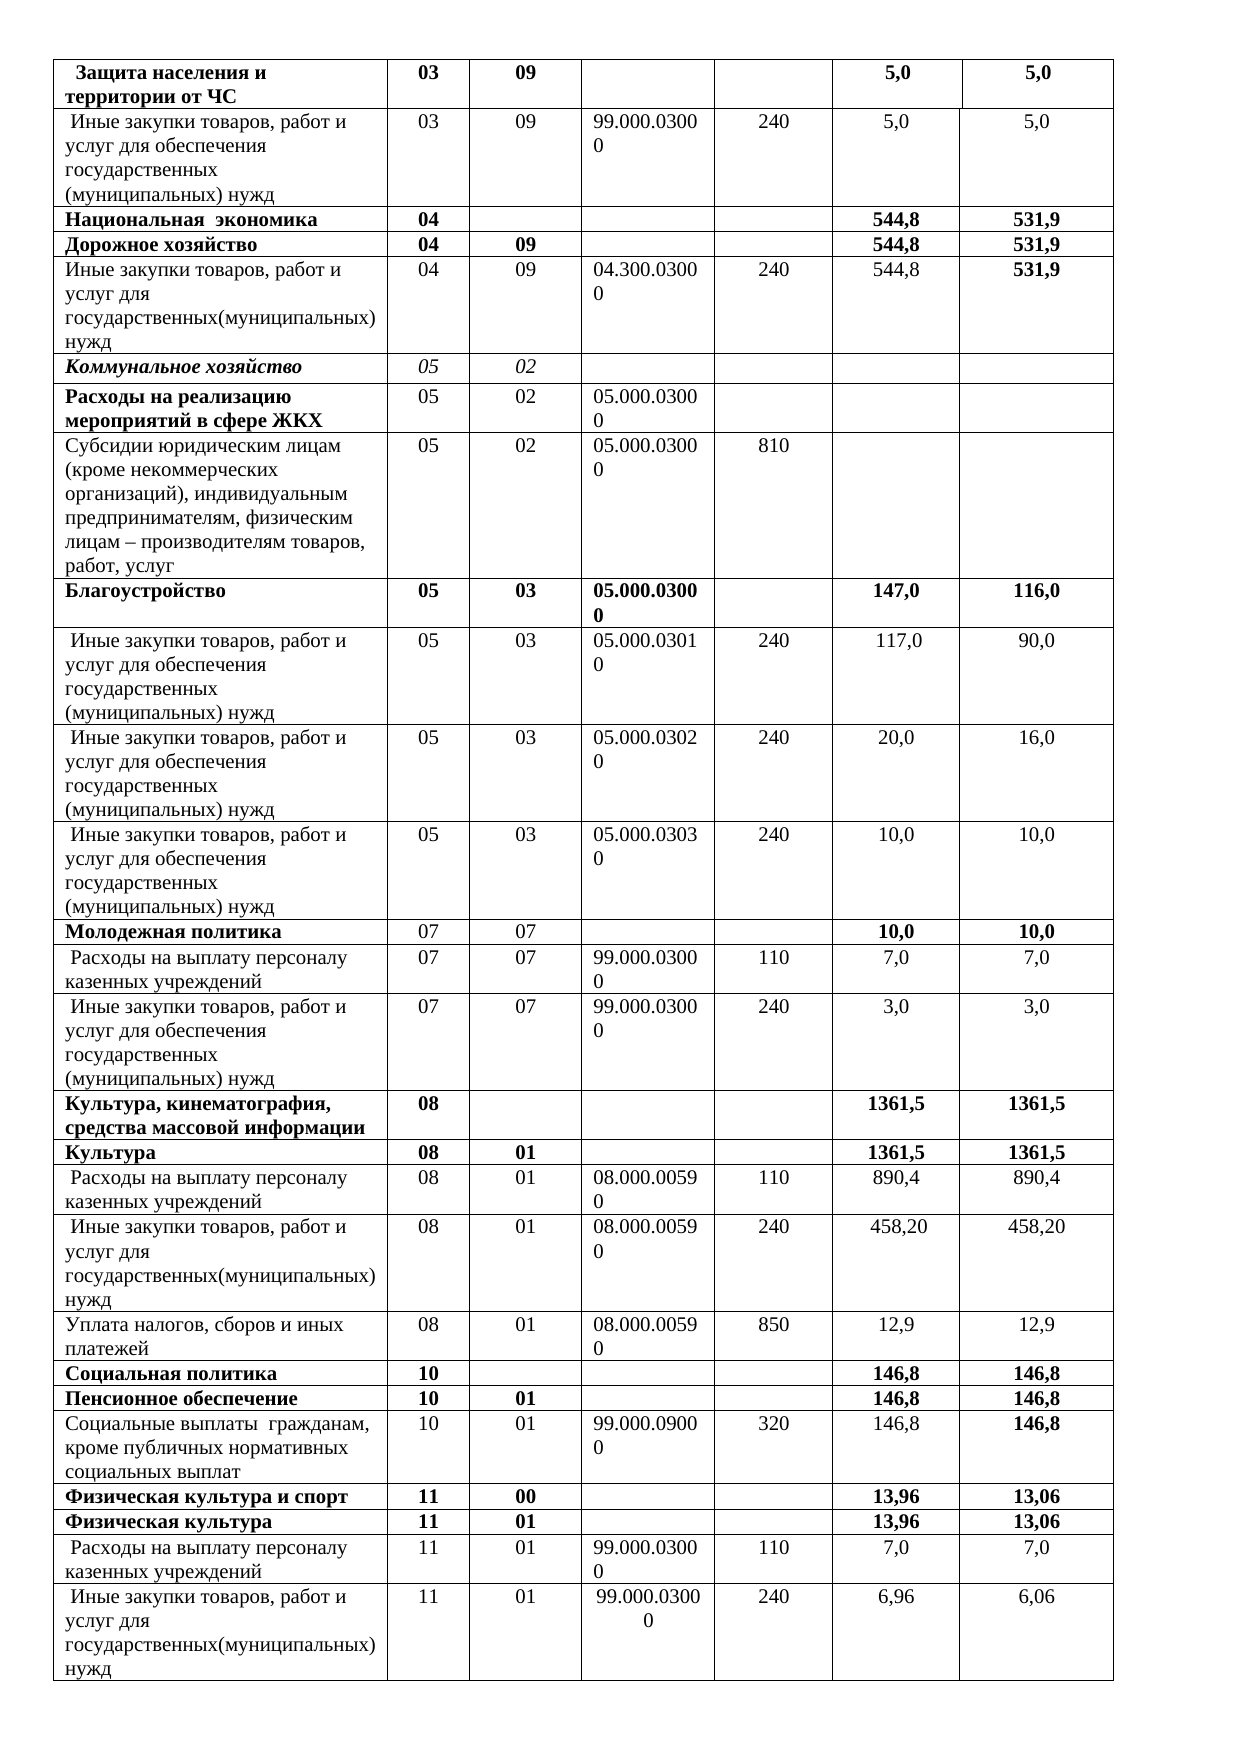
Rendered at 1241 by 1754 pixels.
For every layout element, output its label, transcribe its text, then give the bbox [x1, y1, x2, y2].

table_cell 13,96 [833, 1484, 959, 1508]
table_cell [582, 1484, 714, 1508]
table_cell 146,8 [833, 1411, 959, 1483]
table_cell 09 [470, 109, 581, 206]
table_cell 08.000.00590 [582, 1165, 714, 1213]
table_cell [582, 354, 714, 383]
table_cell Защита населения и территории от ЧС [54, 60, 387, 108]
table_cell Национальная экономика [54, 207, 387, 231]
table_cell 1361,5 [833, 1091, 959, 1139]
table_cell [715, 920, 832, 943]
table_cell [582, 60, 714, 108]
table_cell 7,0 [833, 945, 959, 993]
table_cell 99.000.03000 [582, 109, 714, 206]
table_cell 01 [470, 1535, 581, 1583]
table_cell [582, 1140, 714, 1164]
table_cell 5,0 [960, 109, 1113, 206]
table_cell 01 [470, 1584, 581, 1680]
table_cell 99.000.03000 [582, 1584, 714, 1680]
table_cell 08.000.00590 [582, 1215, 714, 1311]
table_cell [960, 384, 1113, 432]
table_cell 240 [715, 109, 832, 206]
table_cell 146,8 [960, 1386, 1113, 1410]
table_cell [715, 1140, 832, 1164]
table_cell [470, 1091, 581, 1139]
table_cell 531,9 [960, 257, 1113, 353]
table_cell 01 [470, 1312, 581, 1360]
table_cell 07 [388, 920, 469, 943]
table_cell 08 [388, 1140, 469, 1164]
table_cell 01 [470, 1165, 581, 1213]
table_cell 04 [388, 257, 469, 353]
table_cell [715, 60, 832, 108]
table_cell 240 [715, 257, 832, 353]
table_cell Расходы на реализацию мероприятий в сфере ЖКХ [54, 384, 387, 432]
table_cell [715, 1386, 832, 1410]
table_cell [715, 354, 832, 383]
table_cell 458,20 [833, 1215, 959, 1311]
table_cell Иные закупки товаров, работ и услуг для обеспечения государственных (муниципальных) нужд [54, 628, 387, 724]
table_cell [715, 1510, 832, 1533]
table_cell 99.000.09000 [582, 1411, 714, 1483]
table_cell 890,4 [833, 1165, 959, 1213]
table_cell [582, 1361, 714, 1385]
table_cell 05.000.03020 [582, 725, 714, 821]
table_cell 146,8 [833, 1361, 959, 1385]
table_cell 10 [388, 1386, 469, 1410]
table_cell 09 [470, 232, 581, 256]
table_cell Субсидии юридическим лицам (кроме некоммерческих организаций), индивидуальным предпринимателям, физическим лицам – производителям товаров, работ, услуг [54, 433, 387, 577]
table_cell Социальная политика [54, 1361, 387, 1385]
table_cell 240 [715, 725, 832, 821]
table_cell Иные закупки товаров, работ и услуг для обеспечения государственных (муниципальных) нужд [54, 994, 387, 1090]
table_cell 11 [388, 1584, 469, 1680]
table_cell 458,20 [960, 1215, 1113, 1311]
table_cell 05 [388, 384, 469, 432]
table_cell 07 [470, 994, 581, 1090]
table_cell 7,0 [833, 1535, 959, 1583]
table_cell [833, 354, 959, 383]
table_cell 10 [388, 1411, 469, 1483]
table_cell [470, 207, 581, 231]
table_cell Культура [54, 1140, 387, 1164]
table_cell 01 [470, 1140, 581, 1164]
table_cell 10,0 [833, 822, 959, 918]
table_cell 544,8 [833, 257, 959, 353]
table_cell 05 [388, 354, 469, 383]
table_cell Коммунальное хозяйство [54, 354, 387, 383]
table_cell [833, 433, 959, 577]
table_cell Иные закупки товаров, работ и услуг для обеспечения государственных (муниципальных) нужд [54, 822, 387, 918]
table_cell 5,0 [963, 60, 1113, 108]
table_cell 03 [388, 60, 469, 108]
table_cell 08 [388, 1312, 469, 1360]
table_cell 3,0 [833, 994, 959, 1090]
table_cell 531,9 [960, 232, 1113, 256]
table_cell 10,0 [833, 920, 959, 943]
table_cell 6,96 [833, 1584, 959, 1680]
table_cell 08 [388, 1215, 469, 1311]
table_cell Расходы на выплату персоналу казенных учреждений [54, 1165, 387, 1213]
table_cell 890,4 [960, 1165, 1113, 1213]
table_cell 3,0 [960, 994, 1113, 1090]
table_cell Культура, кинематография, средства массовой информации [54, 1091, 387, 1139]
table_cell 1361,5 [960, 1091, 1113, 1139]
table_cell 16,0 [960, 725, 1113, 821]
table_cell 00 [470, 1484, 581, 1508]
table_cell [960, 433, 1113, 577]
table_cell 03 [470, 725, 581, 821]
table_cell Иные закупки товаров, работ и услуг для государственных(муниципальных) нужд [54, 257, 387, 353]
table_cell 1361,5 [960, 1140, 1113, 1164]
table_cell 04 [388, 207, 469, 231]
table_cell 05 [388, 579, 469, 627]
table_cell 09 [470, 60, 581, 108]
table_cell 02 [470, 433, 581, 577]
table_cell [960, 354, 1113, 383]
table_cell 13,96 [833, 1510, 959, 1533]
table_cell 99.000.03000 [582, 994, 714, 1090]
table_cell [582, 232, 714, 256]
table_cell 7,0 [960, 1535, 1113, 1583]
table_cell 240 [715, 628, 832, 724]
table_cell 08 [388, 1165, 469, 1213]
table_cell 1361,5 [833, 1140, 959, 1164]
table_cell 02 [470, 384, 581, 432]
table_cell [715, 232, 832, 256]
table_cell 110 [715, 1165, 832, 1213]
table_cell 5,0 [833, 109, 959, 206]
table_cell 5,0 [833, 60, 962, 108]
table_cell [582, 920, 714, 943]
table_cell Физическая культура [54, 1510, 387, 1533]
table_cell 6,06 [960, 1584, 1113, 1680]
table_cell 05 [388, 628, 469, 724]
table_cell 146,8 [960, 1411, 1113, 1483]
table_cell [715, 579, 832, 627]
table_cell 11 [388, 1535, 469, 1583]
table_cell 04.300.03000 [582, 257, 714, 353]
table_cell 850 [715, 1312, 832, 1360]
table_cell [582, 207, 714, 231]
table_cell 99.000.03000 [582, 945, 714, 993]
table_cell 03 [388, 109, 469, 206]
table_cell 7,0 [960, 945, 1113, 993]
table_cell Расходы на выплату персоналу казенных учреждений [54, 1535, 387, 1583]
table_cell [715, 1484, 832, 1508]
table_cell 05.000.03000 [582, 579, 714, 627]
table_cell 05.000.03000 [582, 433, 714, 577]
table_cell Благоустройство [54, 579, 387, 627]
table_cell 240 [715, 1584, 832, 1680]
table_cell [470, 1361, 581, 1385]
table_cell 240 [715, 822, 832, 918]
table_cell 05 [388, 822, 469, 918]
table_cell 810 [715, 433, 832, 577]
table_cell 05.000.03010 [582, 628, 714, 724]
table_cell 146,8 [960, 1361, 1113, 1385]
table_cell 240 [715, 1215, 832, 1311]
table_cell 05 [388, 433, 469, 577]
table_cell 116,0 [960, 579, 1113, 627]
table_cell [715, 207, 832, 231]
table_cell Уплата налогов, сборов и иных платежей [54, 1312, 387, 1360]
table_cell 12,9 [960, 1312, 1113, 1360]
table_cell 12,9 [833, 1312, 959, 1360]
table_cell 07 [388, 994, 469, 1090]
table_cell 90,0 [960, 628, 1113, 724]
table_cell 10,0 [960, 920, 1113, 943]
table_cell 99.000.03000 [582, 1535, 714, 1583]
table_cell [582, 1386, 714, 1410]
table_cell Пенсионное обеспечение [54, 1386, 387, 1410]
table_cell 03 [470, 628, 581, 724]
table_cell 10 [388, 1361, 469, 1385]
table_cell 544,8 [833, 232, 959, 256]
table_cell 01 [470, 1510, 581, 1533]
table_cell [833, 384, 959, 432]
table_cell 147,0 [833, 579, 959, 627]
table_cell [582, 1510, 714, 1533]
table_cell Иные закупки товаров, работ и услуг для государственных(муниципальных) нужд [54, 1584, 387, 1680]
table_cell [54, 109, 387, 206]
table_cell 05.000.03030 [582, 822, 714, 918]
table_cell 05 [388, 725, 469, 821]
table_cell 531,9 [960, 207, 1113, 231]
table_cell Иные закупки товаров, работ и услуг для обеспечения государственных (муниципальных) нужд [54, 725, 387, 821]
table_cell 11 [388, 1484, 469, 1508]
table_cell 11 [388, 1510, 469, 1533]
table_cell 05.000.03000 [582, 384, 714, 432]
table_cell 07 [470, 920, 581, 943]
table_cell 13,06 [960, 1510, 1113, 1533]
table_cell Физическая культура и спорт [54, 1484, 387, 1508]
table_cell 10,0 [960, 822, 1113, 918]
table_cell 04 [388, 232, 469, 256]
table_cell 03 [470, 579, 581, 627]
table_cell Иные закупки товаров, работ и услуг для государственных(муниципальных) нужд [54, 1215, 387, 1311]
table_cell Социальные выплаты гражданам, кроме публичных нормативных социальных выплат [54, 1411, 387, 1483]
table_cell 20,0 [833, 725, 959, 821]
table_cell 146,8 [833, 1386, 959, 1410]
table_cell Дорожное хозяйство [54, 232, 387, 256]
table_cell 01 [470, 1215, 581, 1311]
table_cell 110 [715, 945, 832, 993]
table_cell [715, 1361, 832, 1385]
table_cell 110 [715, 1535, 832, 1583]
table_cell 03 [470, 822, 581, 918]
table_cell 07 [470, 945, 581, 993]
table_cell 09 [470, 257, 581, 353]
table_cell 08 [388, 1091, 469, 1139]
table_cell 01 [470, 1386, 581, 1410]
table_cell 320 [715, 1411, 832, 1483]
table_cell [715, 1091, 832, 1139]
table_cell 544,8 [833, 207, 959, 231]
table_cell 08.000.00590 [582, 1312, 714, 1360]
table_cell 240 [715, 994, 832, 1090]
table_cell [582, 1091, 714, 1139]
table_cell Молодежная политика [54, 920, 387, 943]
table_cell 02 [470, 354, 581, 383]
table_cell 117,0 [833, 628, 959, 724]
table_cell [715, 384, 832, 432]
table_cell 07 [388, 945, 469, 993]
table_cell Расходы на выплату персоналу казенных учреждений [54, 945, 387, 993]
table_cell 01 [470, 1411, 581, 1483]
table_cell 13,06 [960, 1484, 1113, 1508]
